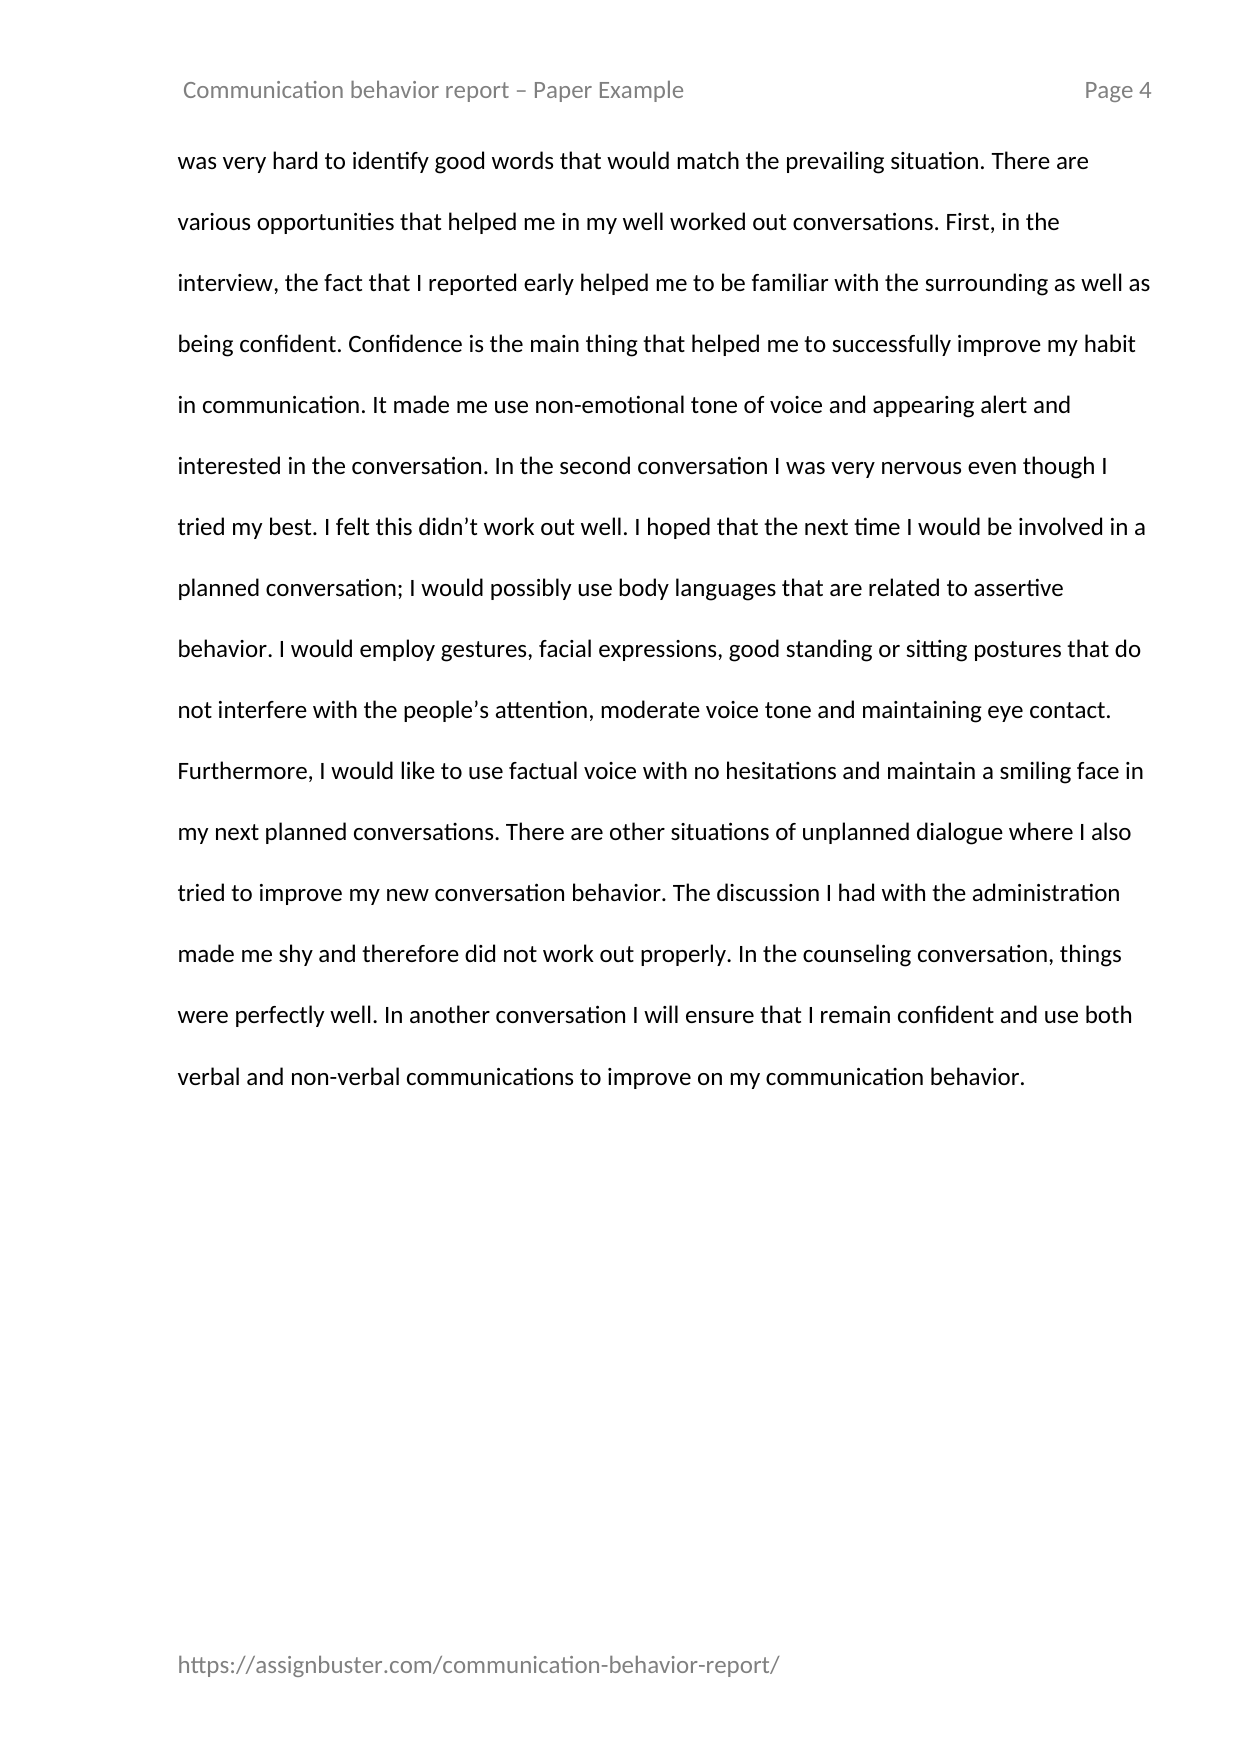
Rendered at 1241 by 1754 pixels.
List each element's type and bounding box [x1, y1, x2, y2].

text [177, 145, 1152, 1091]
